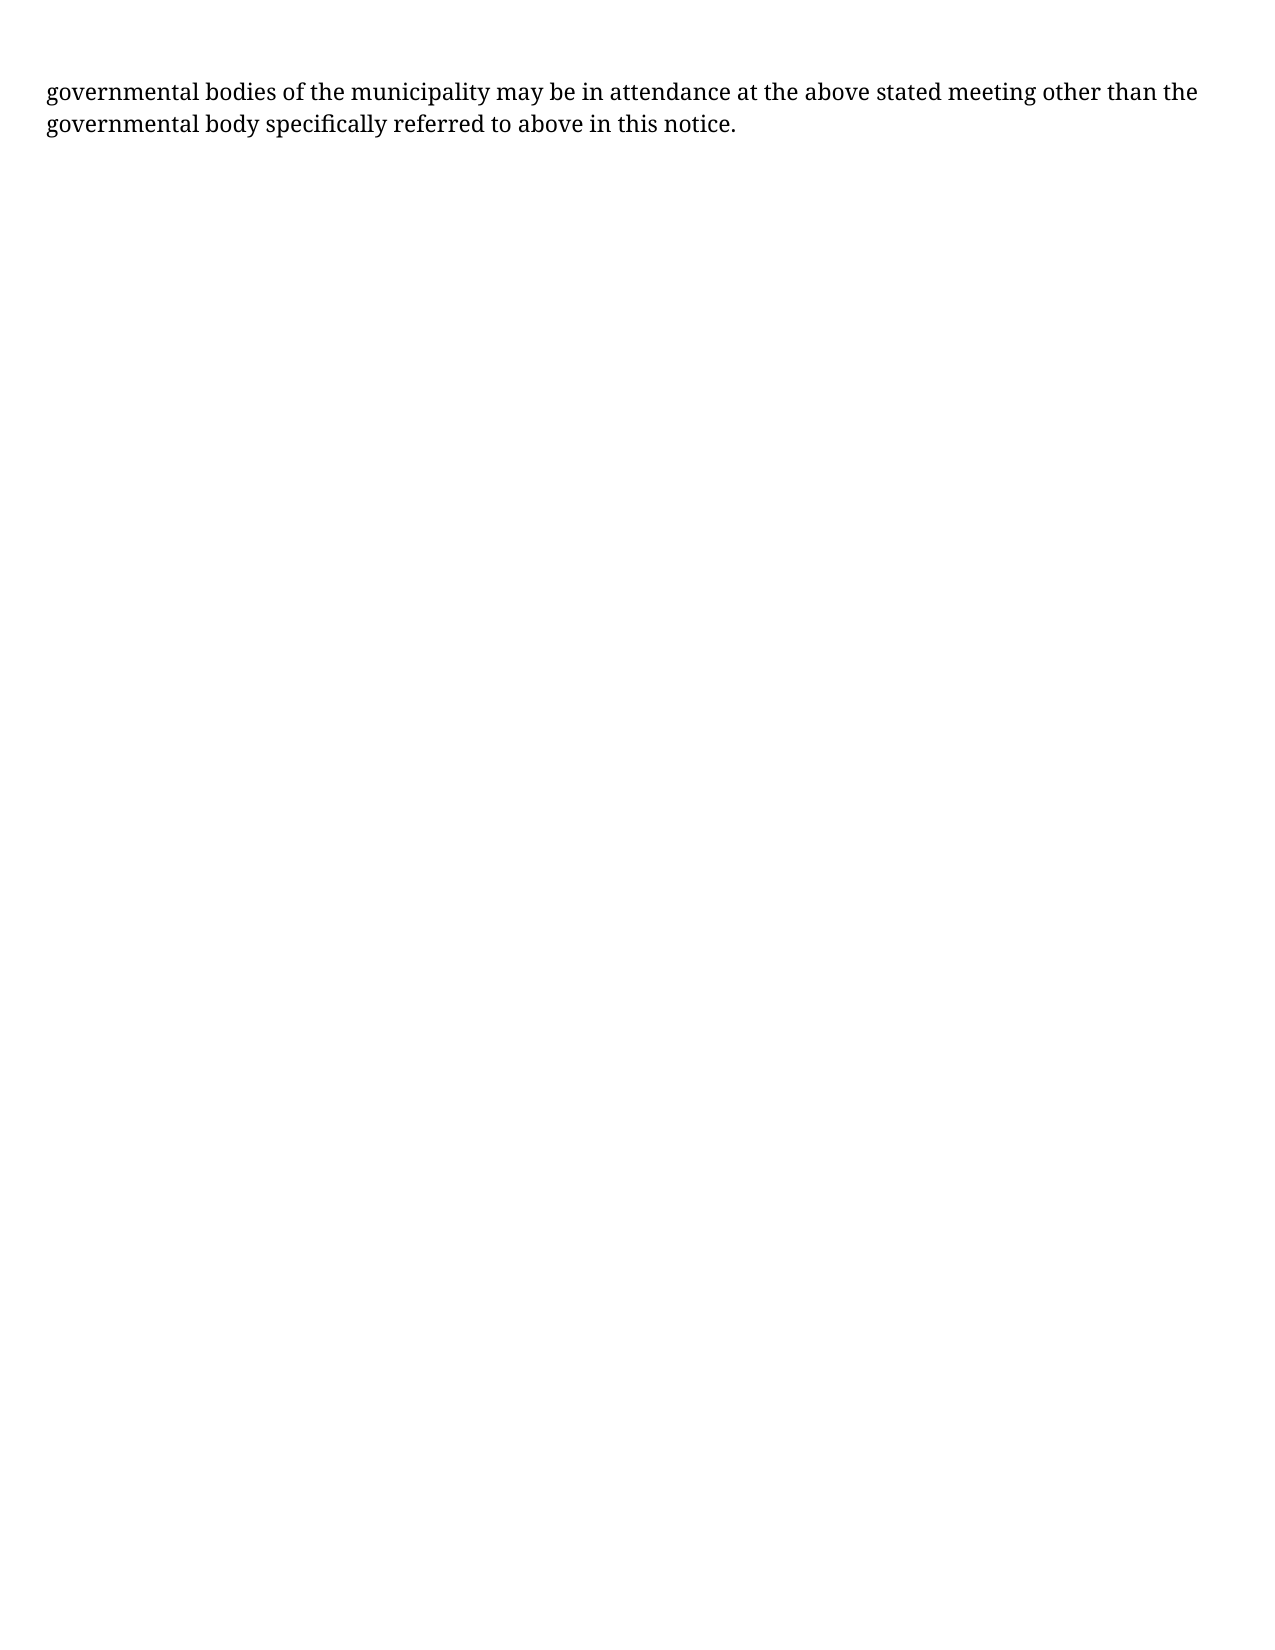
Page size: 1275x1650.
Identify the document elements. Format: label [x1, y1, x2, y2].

text [45, 76, 1230, 140]
